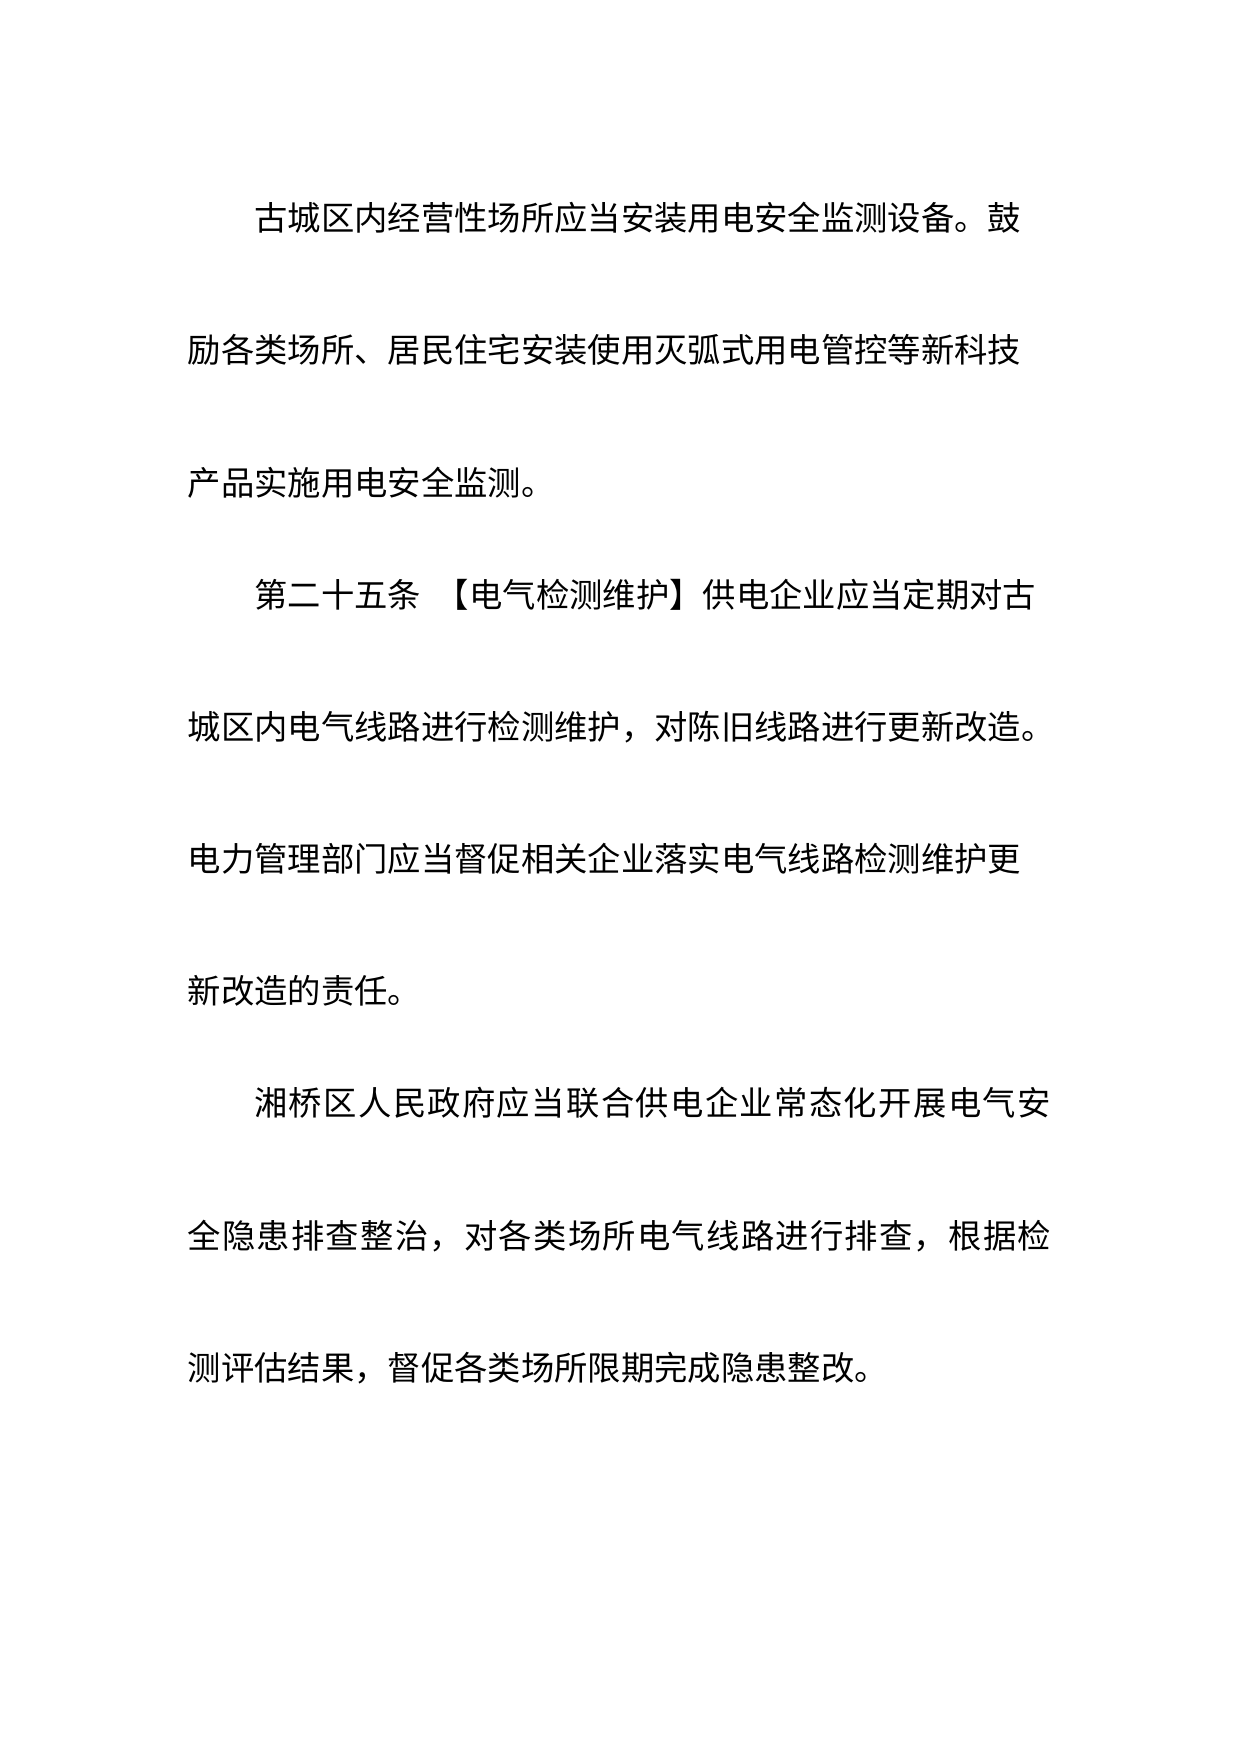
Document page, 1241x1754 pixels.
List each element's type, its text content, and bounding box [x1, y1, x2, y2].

text 古城区内经营性场所应当安装用电安全监测设备。鼓励各类场所、居民住宅安装使用灭弧式用电管控等新科技产品实施用电安全监测。 [187, 172, 1053, 524]
text 湘桥区人民政府应当联合供电企业常态化开展电气安全隐患排查整治，对各类场所电气线路进行排查，根据检测评估结果，督促各类场所限期完成隐患整改。 [187, 1057, 1053, 1410]
text 第二十五条 【电气检测维护】供电企业应当定期对古城区内电气线路进行检测维护，对陈旧线路进行更新改造。电力管理部门应当督促相关企业落实电气线路检测维护更新改造的责任。 [187, 548, 1053, 1033]
